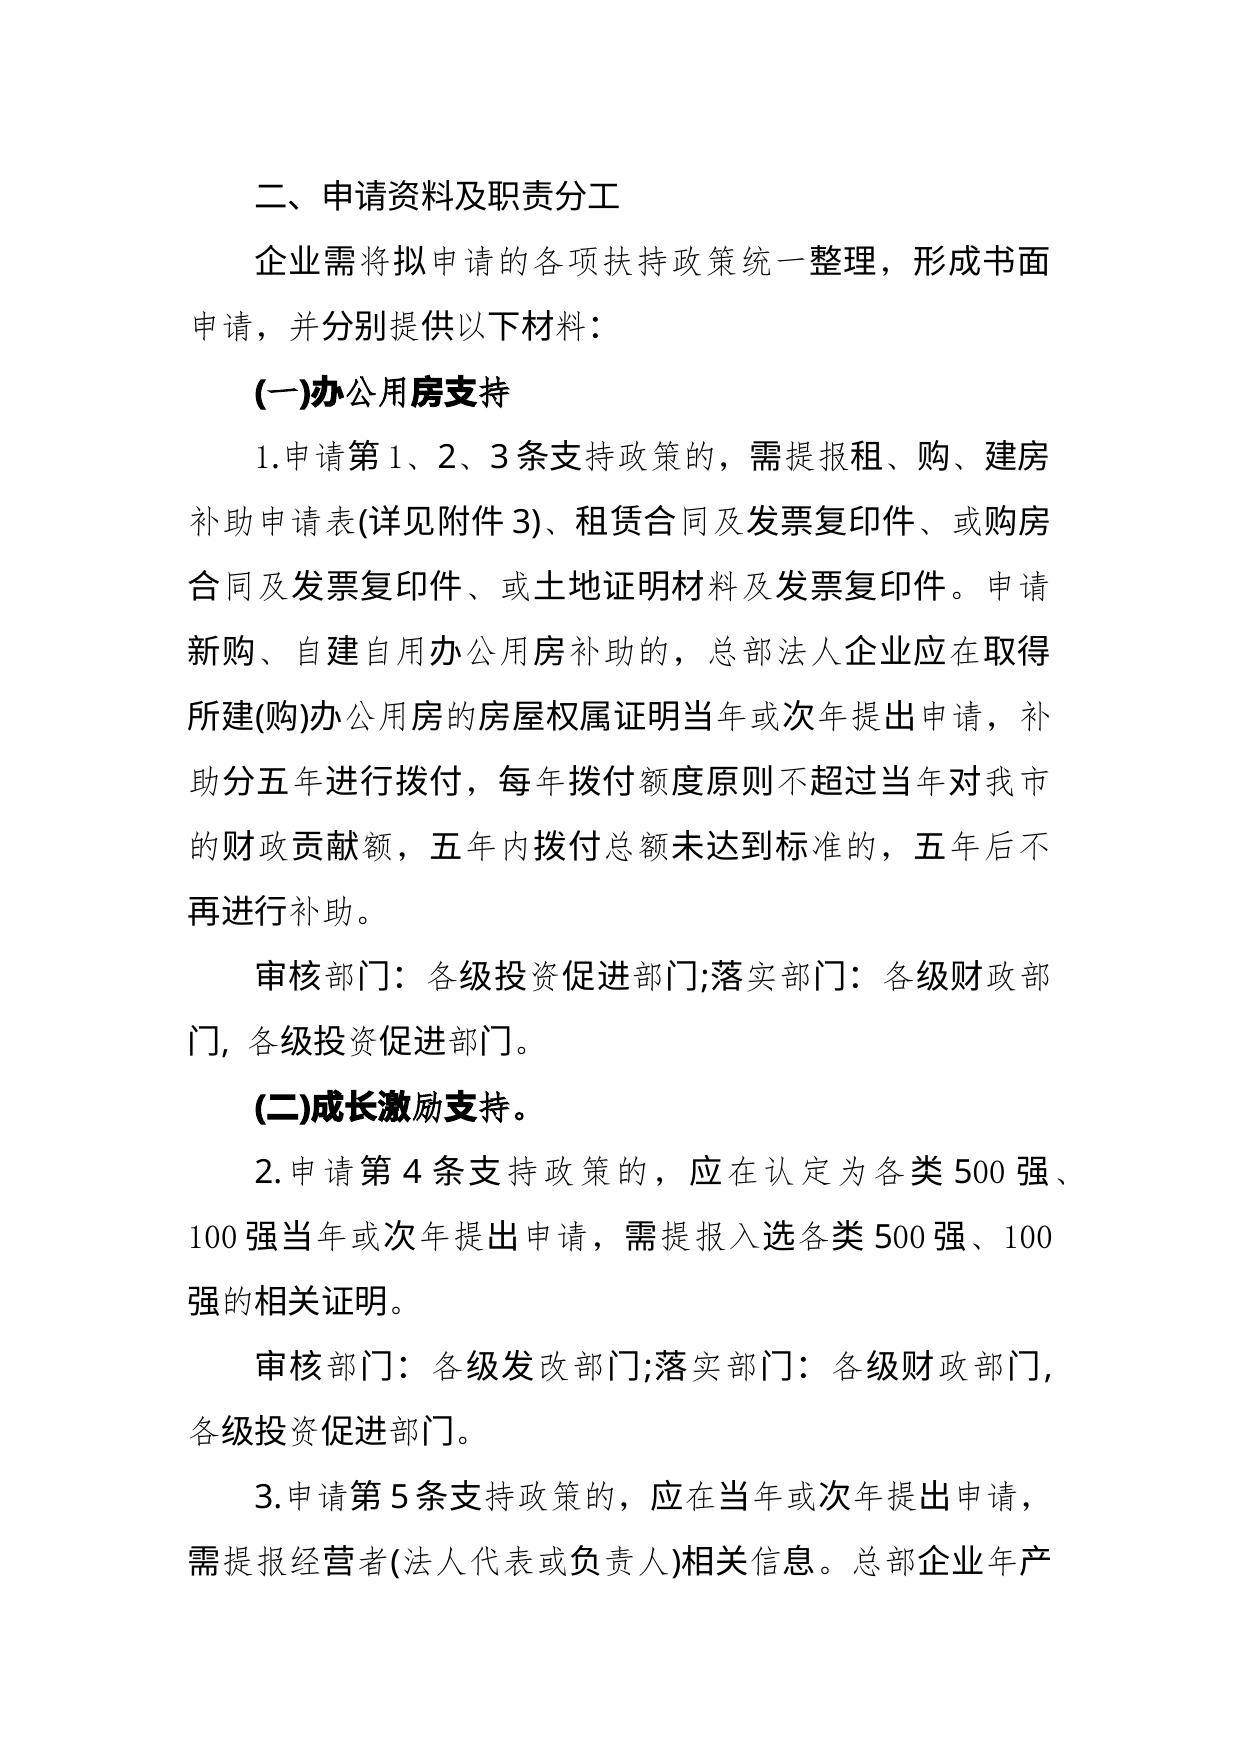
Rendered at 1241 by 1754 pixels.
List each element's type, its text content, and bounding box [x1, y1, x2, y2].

text 二、申请资料及职责分工 [187, 162, 1053, 227]
text (一)办公用房支持 [187, 357, 1053, 422]
text 1.申请第1、2、3条支持政策的，需提报租、购、建房补助申请表(详见附件3)、租赁合同及发票复印件、或购房合同及发票复印件、或土地证明材料及发票复印件。申请新购、自建自用办公用房补助的，总部法人企业应在取得所建(购)办公用房的房屋权属证明当年或次年提出申请，补助分五年进行拨付，每年拨付额度原则不超过当年对我市的财政贡献额，五年内拨付总额未达到标准的，五年后不再进行补助。 [187, 422, 1053, 942]
text 2.申请第4条支持政策的，应在认定为各类500强、100强当年或次年提出申请，需提报入选各类500强、100强的相关证明。 [187, 1137, 1053, 1332]
text 企业需将拟申请的各项扶持政策统一整理，形成书面申请，并分别提供以下材料： [187, 227, 1053, 357]
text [187, 1462, 1053, 1592]
text (二)成长激励支持。 [187, 1072, 1053, 1137]
text 审核部门：各级投资促进部门;落实部门：各级财政部门, 各级投资促进部门。 [187, 942, 1053, 1072]
text 审核部门：各级发改部门;落实部门：各级财政部门, 各级投资促进部门。 [187, 1332, 1053, 1462]
